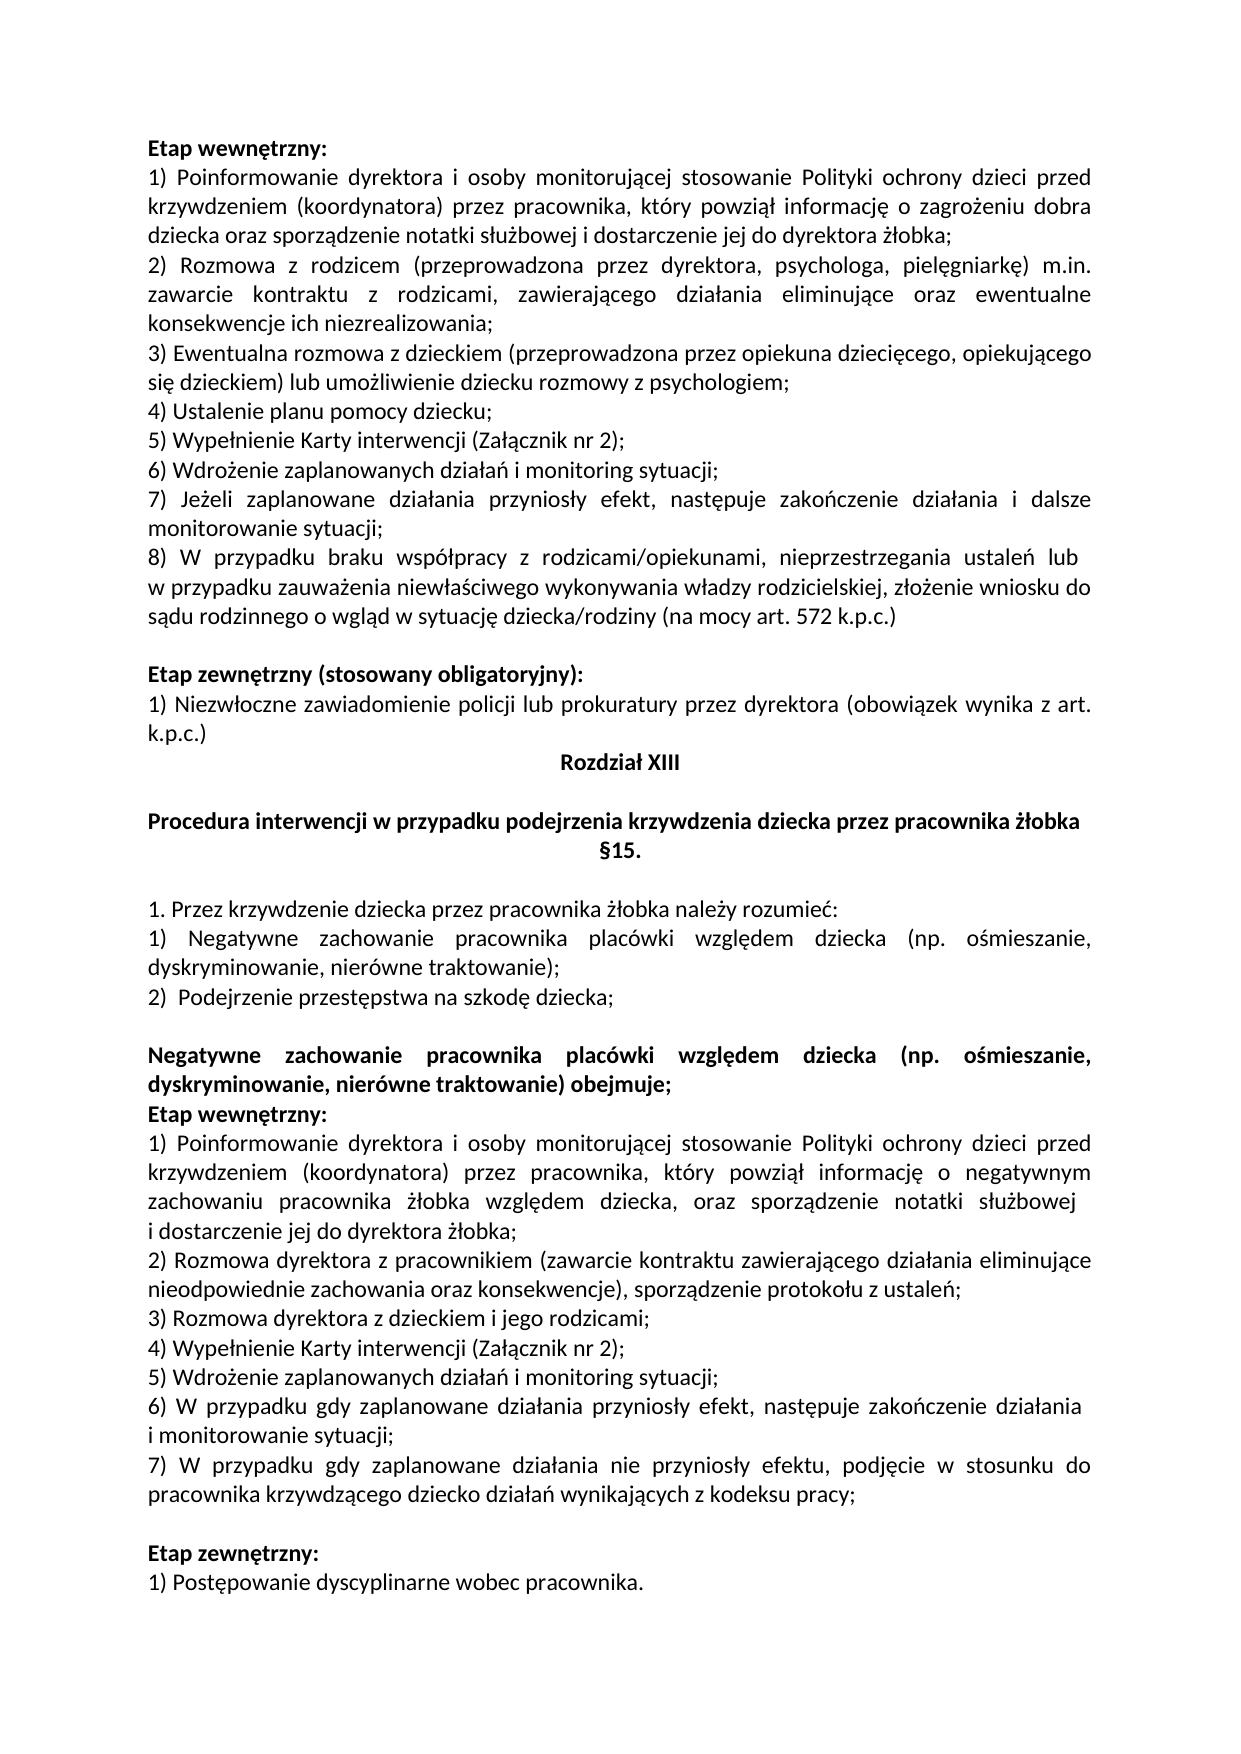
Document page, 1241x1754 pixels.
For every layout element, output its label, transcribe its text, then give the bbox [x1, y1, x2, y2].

text 3) Rozmowa dyrektora z dzieckiem i jego rodzicami; [148, 1303, 1093, 1333]
text Etap wewnętrzny: [148, 1099, 1093, 1128]
text 1) Poinformowanie dyrektora i osoby monitorującej stosowanie Polityki ochrony dzieci przed krzywdzeniem (koordynatora) przez pracownika, który powziął informację o zagrożeniu dobra dziecka oraz sporządzenie notatki służbowej i dostarczenie jej do dyrektora żłobka; [148, 162, 1093, 250]
text 1. Przez krzywdzenie dziecka przez pracownika żłobka należy rozumieć: [148, 894, 1093, 923]
text §15. [148, 835, 1093, 864]
text 2) Rozmowa dyrektora z pracownikiem (zawarcie kontraktu zawierającego działania eliminujące nieodpowiednie zachowania oraz konsekwencje), sporządzenie protokołu z ustaleń; [148, 1245, 1093, 1303]
text 4) Ustalenie planu pomocy dziecku; [148, 396, 1093, 425]
text 1) Postępowanie dyscyplinarne wobec pracownika. [148, 1567, 1093, 1596]
text 7) Jeżeli zaplanowane działania przyniosły efekt, następuje zakończenie działania i dalsze monitorowanie sytuacji; [148, 484, 1093, 542]
text 1) Negatywne zachowanie pracownika placówki względem dziecka (np. ośmieszanie, dyskryminowanie, nierówne traktowanie); [148, 923, 1093, 982]
text Etap zewnętrzny: [148, 1538, 1093, 1567]
text 8) W przypadku braku współpracy z rodzicami/opiekunami, nieprzestrzegania ustaleń lub w przypadku zauważenia niewłaściwego wykonywania władzy rodzicielskiej, złożenie wniosku do sądu rodzinnego o wgląd w sytuację dziecka/rodziny (na mocy art. 572 k.p.c.) [148, 542, 1093, 630]
text 7) W przypadku gdy zaplanowane działania nie przyniosły efektu, podjęcie w stosunku do pracownika krzywdzącego dziecko działań wynikających z kodeksu pracy; [148, 1450, 1093, 1508]
text 2) Podejrzenie przestępstwa na szkodę dziecka; [148, 982, 1093, 1011]
text 4) Wypełnienie Karty interwencji (Załącznik nr 2); [148, 1333, 1093, 1362]
text Procedura interwencji w przypadku podejrzenia krzywdzenia dziecka przez pracownika żłobka [148, 806, 1093, 835]
text 6) Wdrożenie zaplanowanych działań i monitoring sytuacji; [148, 455, 1093, 484]
text 5) Wdrożenie zaplanowanych działań i monitoring sytuacji; [148, 1362, 1093, 1391]
text Etap zewnętrzny (stosowany obligatoryjny): [148, 659, 1093, 689]
text 1) Poinformowanie dyrektora i osoby monitorującej stosowanie Polityki ochrony dzieci przed krzywdzeniem (koordynatora) przez pracownika, który powziął informację o negatywnym zachowaniu pracownika żłobka względem dziecka, oraz sporządzenie notatki służbowej i dostarczenie jej do dyrektora żłobka; [148, 1128, 1093, 1245]
text 3) Ewentualna rozmowa z dzieckiem (przeprowadzona przez opiekuna dziecięcego, opiekującego się dzieckiem) lub umożliwienie dziecku rozmowy z psychologiem; [148, 338, 1093, 396]
text 6) W przypadku gdy zaplanowane działania przyniosły efekt, następuje zakończenie działania i monitorowanie sytuacji; [148, 1391, 1093, 1450]
text Etap wewnętrzny: [148, 133, 1093, 162]
text Rozdział XIII [148, 747, 1093, 777]
text 2) Rozmowa z rodzicem (przeprowadzona przez dyrektora, psychologa, pielęgniarkę) m.in. zawarcie kontraktu z rodzicami, zawierającego działania eliminujące oraz ewentualne konsekwencje ich niezrealizowania; [148, 250, 1093, 338]
text Negatywne zachowanie pracownika placówki względem dziecka (np. ośmieszanie, dyskryminowanie, nierówne traktowanie) obejmuje; [148, 1040, 1093, 1099]
text 1) Niezwłoczne zawiadomienie policji lub prokuratury przez dyrektora (obowiązek wynika z art. k.p.c.) [148, 689, 1093, 747]
text 5) Wypełnienie Karty interwencji (Załącznik nr 2); [148, 425, 1093, 455]
